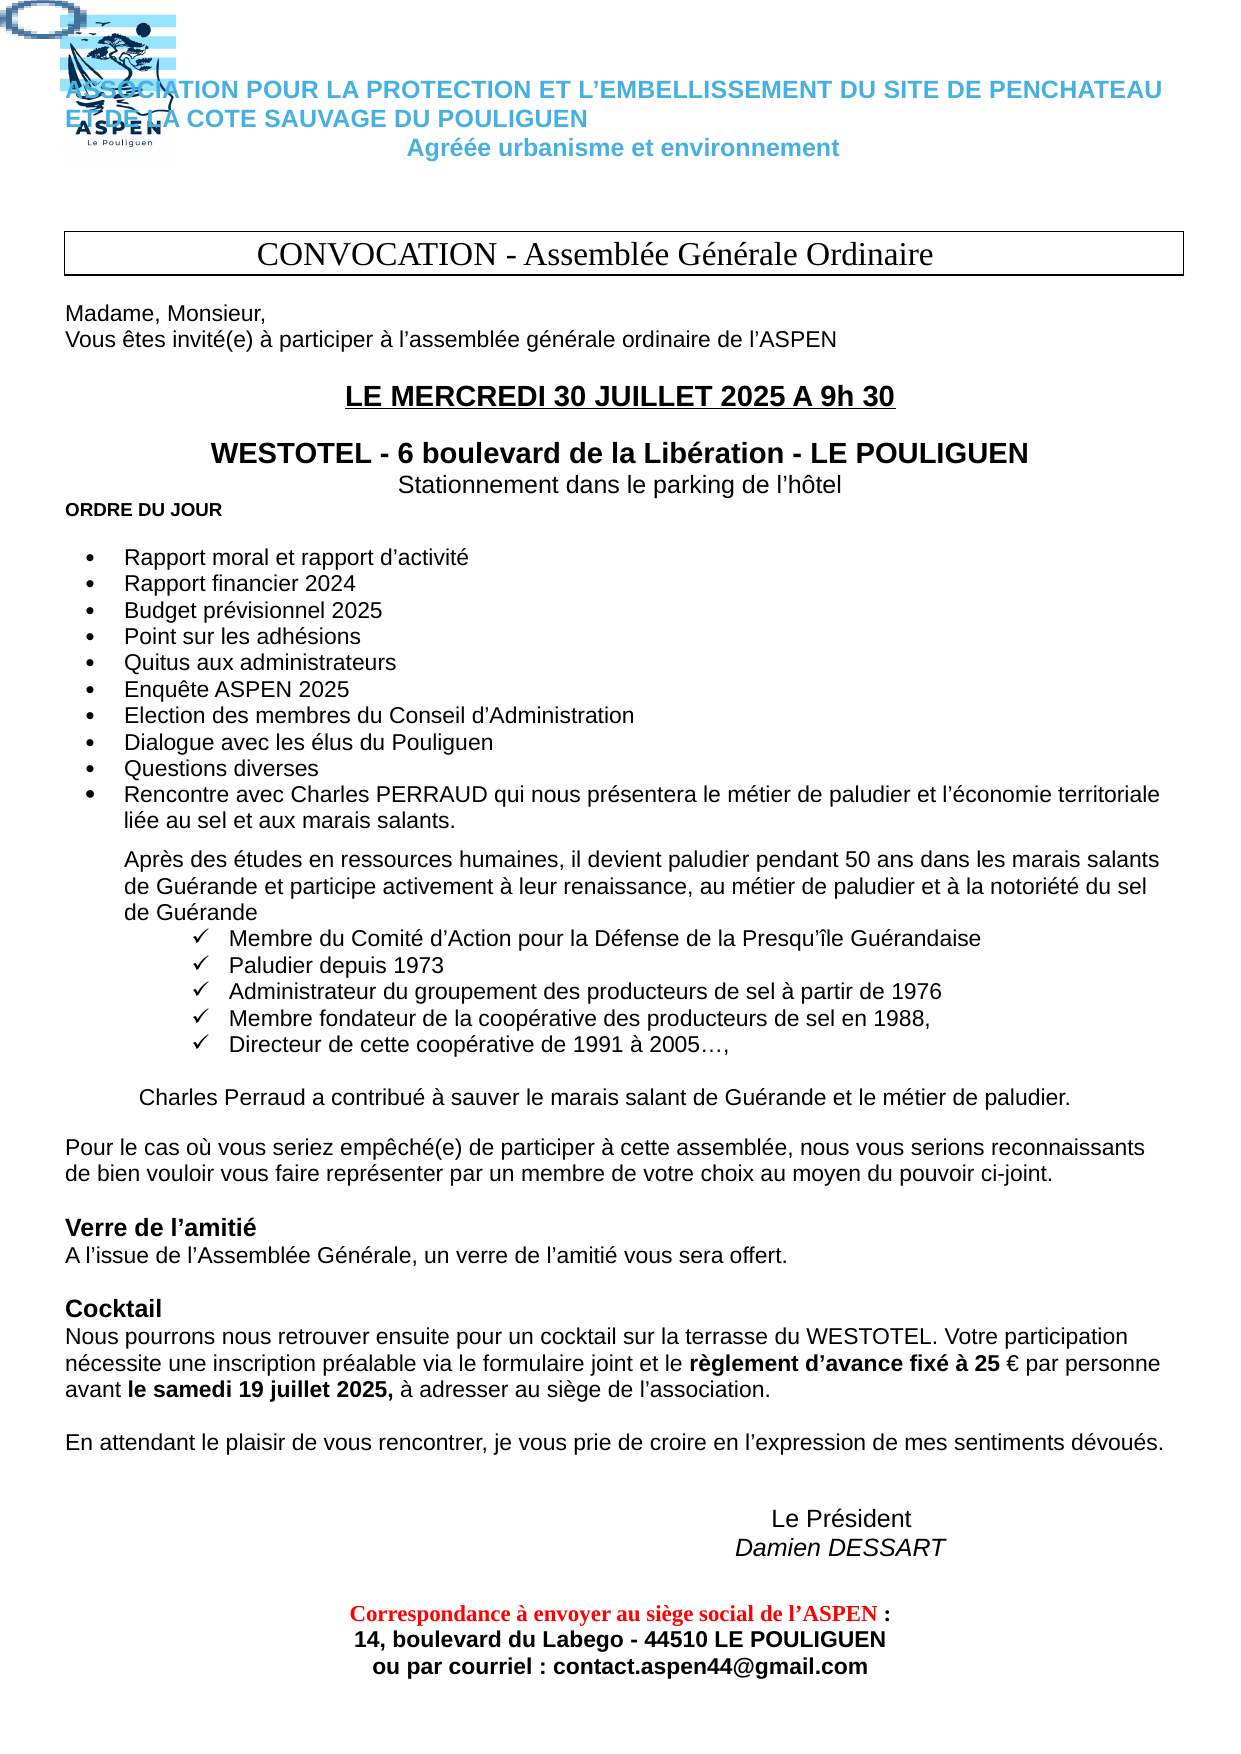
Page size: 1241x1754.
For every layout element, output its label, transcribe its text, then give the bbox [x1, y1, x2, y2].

text Madame, Monsieur, [65, 299, 1175, 326]
list Paludier depuis 1973 [191, 952, 1175, 978]
list Dialogue avec les élus du Pouliguen [86, 728, 1175, 755]
list Rapport moral et rapport d’activité [86, 544, 1175, 570]
list Rapport financier 2024 [86, 570, 1175, 597]
list Membre du Comité d’Action pour la Défense de la Presqu’île Guérandaise [191, 925, 1175, 952]
text Verre de l’amitié [65, 1213, 1175, 1242]
text En attendant le plaisir de vous rencontrer, je vous prie de croire en l’expression de mes sentiments dévoués. [65, 1429, 1175, 1455]
list Quitus aux administrateurs [86, 649, 1175, 676]
subtitle CONVOCATION - Assemblée Générale Ordinaire [65, 232, 1183, 274]
text Vous êtes invité(e) à participer à l’assemblée générale ordinaire de l’ASPEN [65, 326, 1175, 352]
text Nous pourrons nous retrouver ensuite pour un cocktail sur la terrasse du WESTOTEL. Votre participation nécessite une inscription préalable via le formulaire joint et le règlement d’avance fixé à 25 € par personne avant le samedi 19 juillet 2025, à adresser au siège de l’association. [65, 1323, 1175, 1402]
text Le Président [65, 1504, 1175, 1533]
list Membre fondateur de la coopérative des producteurs de sel en 1988, [191, 1004, 1175, 1031]
text Après des études en ressources humaines, il devient paludier pendant 50 ans dans les marais salants de Guérande et participe activement à leur renaissance, au métier de paludier et à la notoriété du sel de Guérande [124, 846, 1175, 925]
list Election des membres du Conseil d’Administration [86, 702, 1175, 728]
text Charles Perraud a contribué à sauver le marais salant de Guérande et le métier de paludier. [139, 1083, 1175, 1110]
list Questions diverses [86, 755, 1175, 781]
text ORDRE DU JOUR [65, 498, 1175, 520]
list Directeur de cette coopérative de 1991 à 2005…, [191, 1031, 1175, 1057]
list Rencontre avec Charles PERRAUD qui nous présentera le métier de paludier et l’économie territoriale liée au sel et aux marais salants. [86, 781, 1175, 834]
text Pour le cas où vous seriez empêché(e) de participer à cette assemblée, nous vous serions reconnaissants de bien vouloir vous faire représenter par un membre de votre choix au moyen du pouvoir ci-joint. [65, 1134, 1175, 1187]
text A l’issue de l’Assemblée Générale, un verre de l’amitié vous sera offert. [65, 1242, 1175, 1268]
list Budget prévisionnel 2025 [86, 597, 1175, 623]
subtitle WESTOTEL - 6 boulevard de la Libération - LE POULIGUEN [65, 436, 1175, 469]
text Cocktail [65, 1294, 1175, 1323]
picture [0, 0, 178, 165]
list Point sur les adhésions [86, 623, 1175, 649]
list Enquête ASPEN 2025 [86, 676, 1175, 702]
list Administrateur du groupement des producteurs de sel à partir de 1976 [191, 978, 1175, 1004]
text Damien DESSART [65, 1533, 1175, 1562]
text Stationnement dans le parking de l’hôtel [65, 469, 1175, 498]
subtitle LE MERCREDI 30 JUILLET 2025 A 9h 30 [65, 378, 1175, 412]
